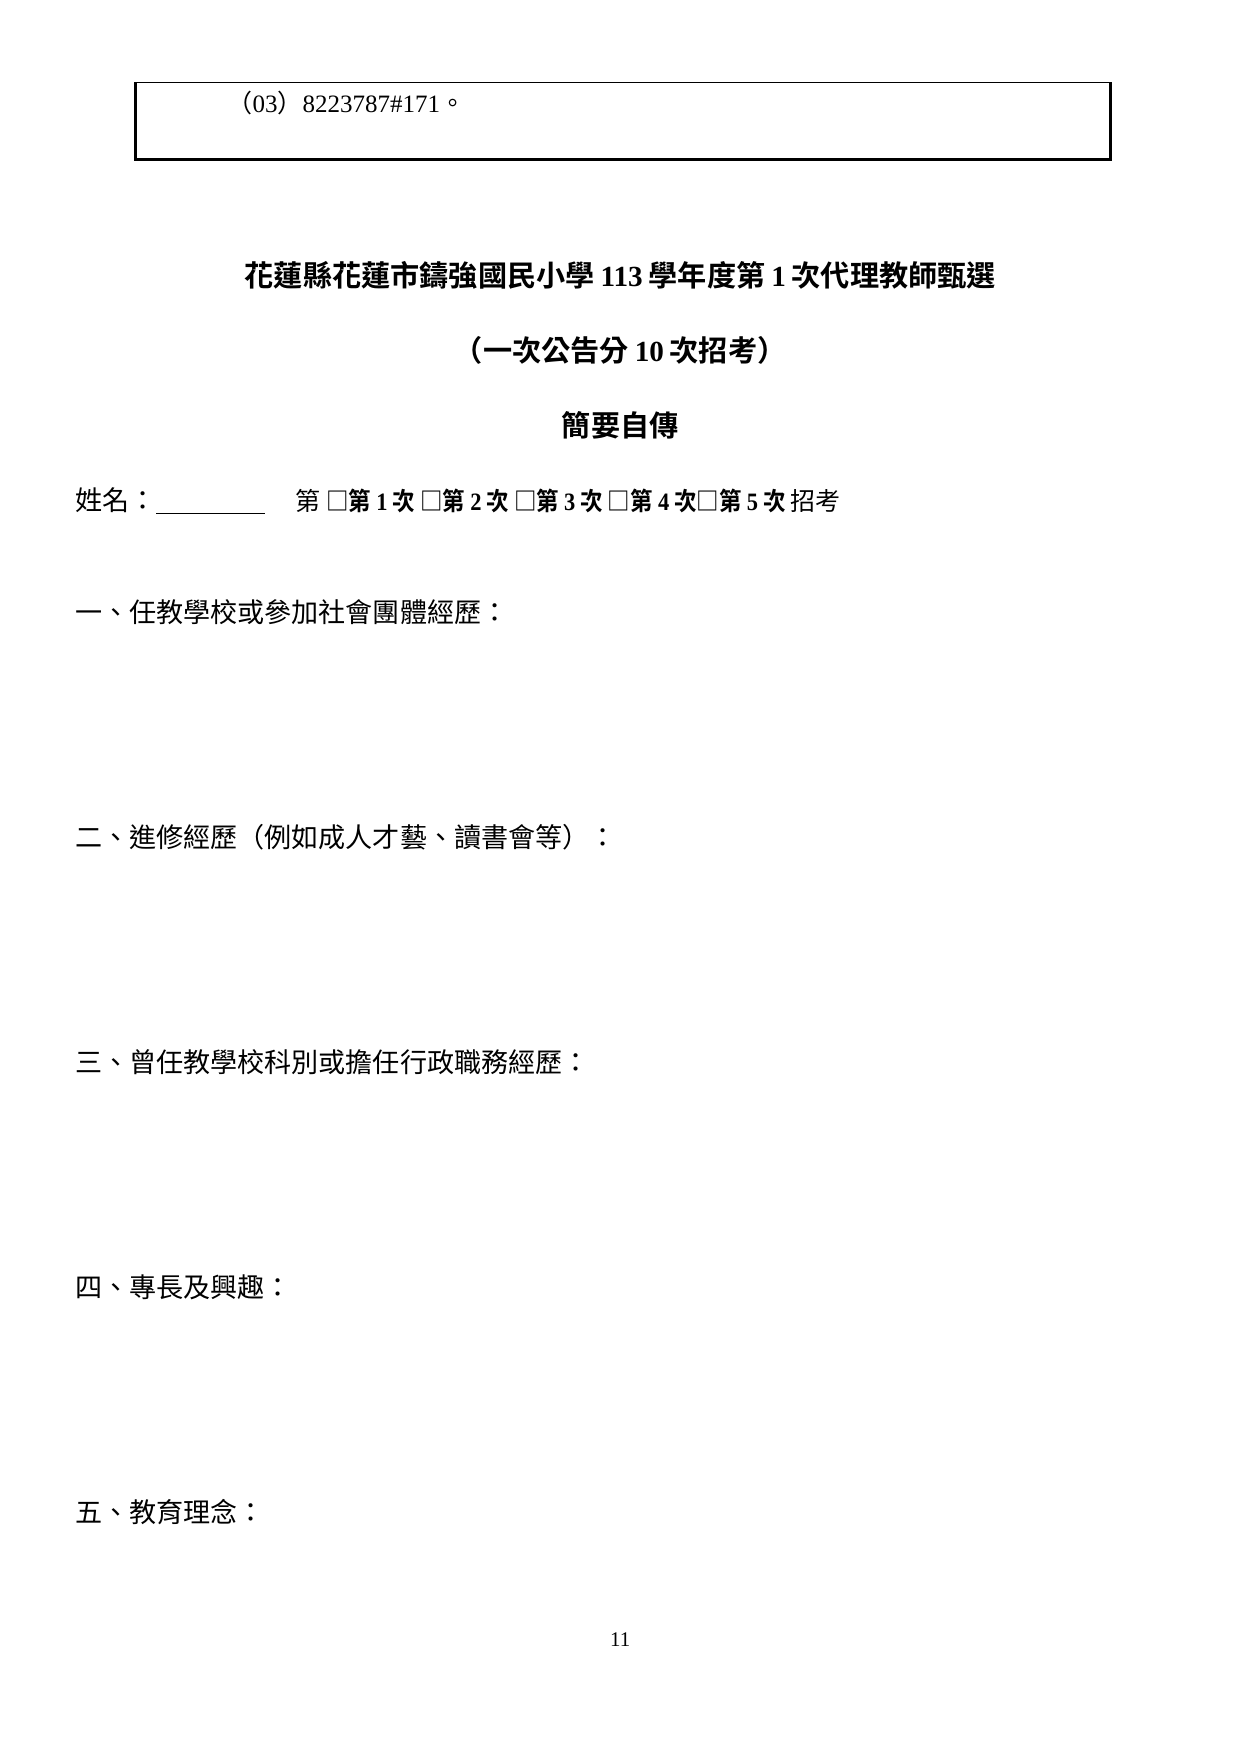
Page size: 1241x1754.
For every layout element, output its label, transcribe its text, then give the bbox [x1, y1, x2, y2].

text 五、教育理念： [19, 1474, 1165, 1549]
text 姓名： 第 □第1次 □第2次 □第3次 □第4次□第5次 招考 [75, 461, 1165, 536]
text 一、任教學校或參加社會團體經歷： [19, 574, 1165, 649]
text 二、進修經歷（例如成人才藝、讀書會等）： [19, 799, 1165, 874]
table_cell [137, 83, 1109, 158]
text 三、曾任教學校科別或擔任行政職務經歷： [19, 1024, 1165, 1099]
text （一次公告分10次招考） [19, 311, 1165, 386]
text 四、專長及興趣： [19, 1249, 1165, 1324]
text 花蓮縣花蓮市鑄強國民小學113學年度第1次代理教師甄選 [19, 236, 1165, 311]
text 簡要自傳 [19, 386, 1165, 461]
